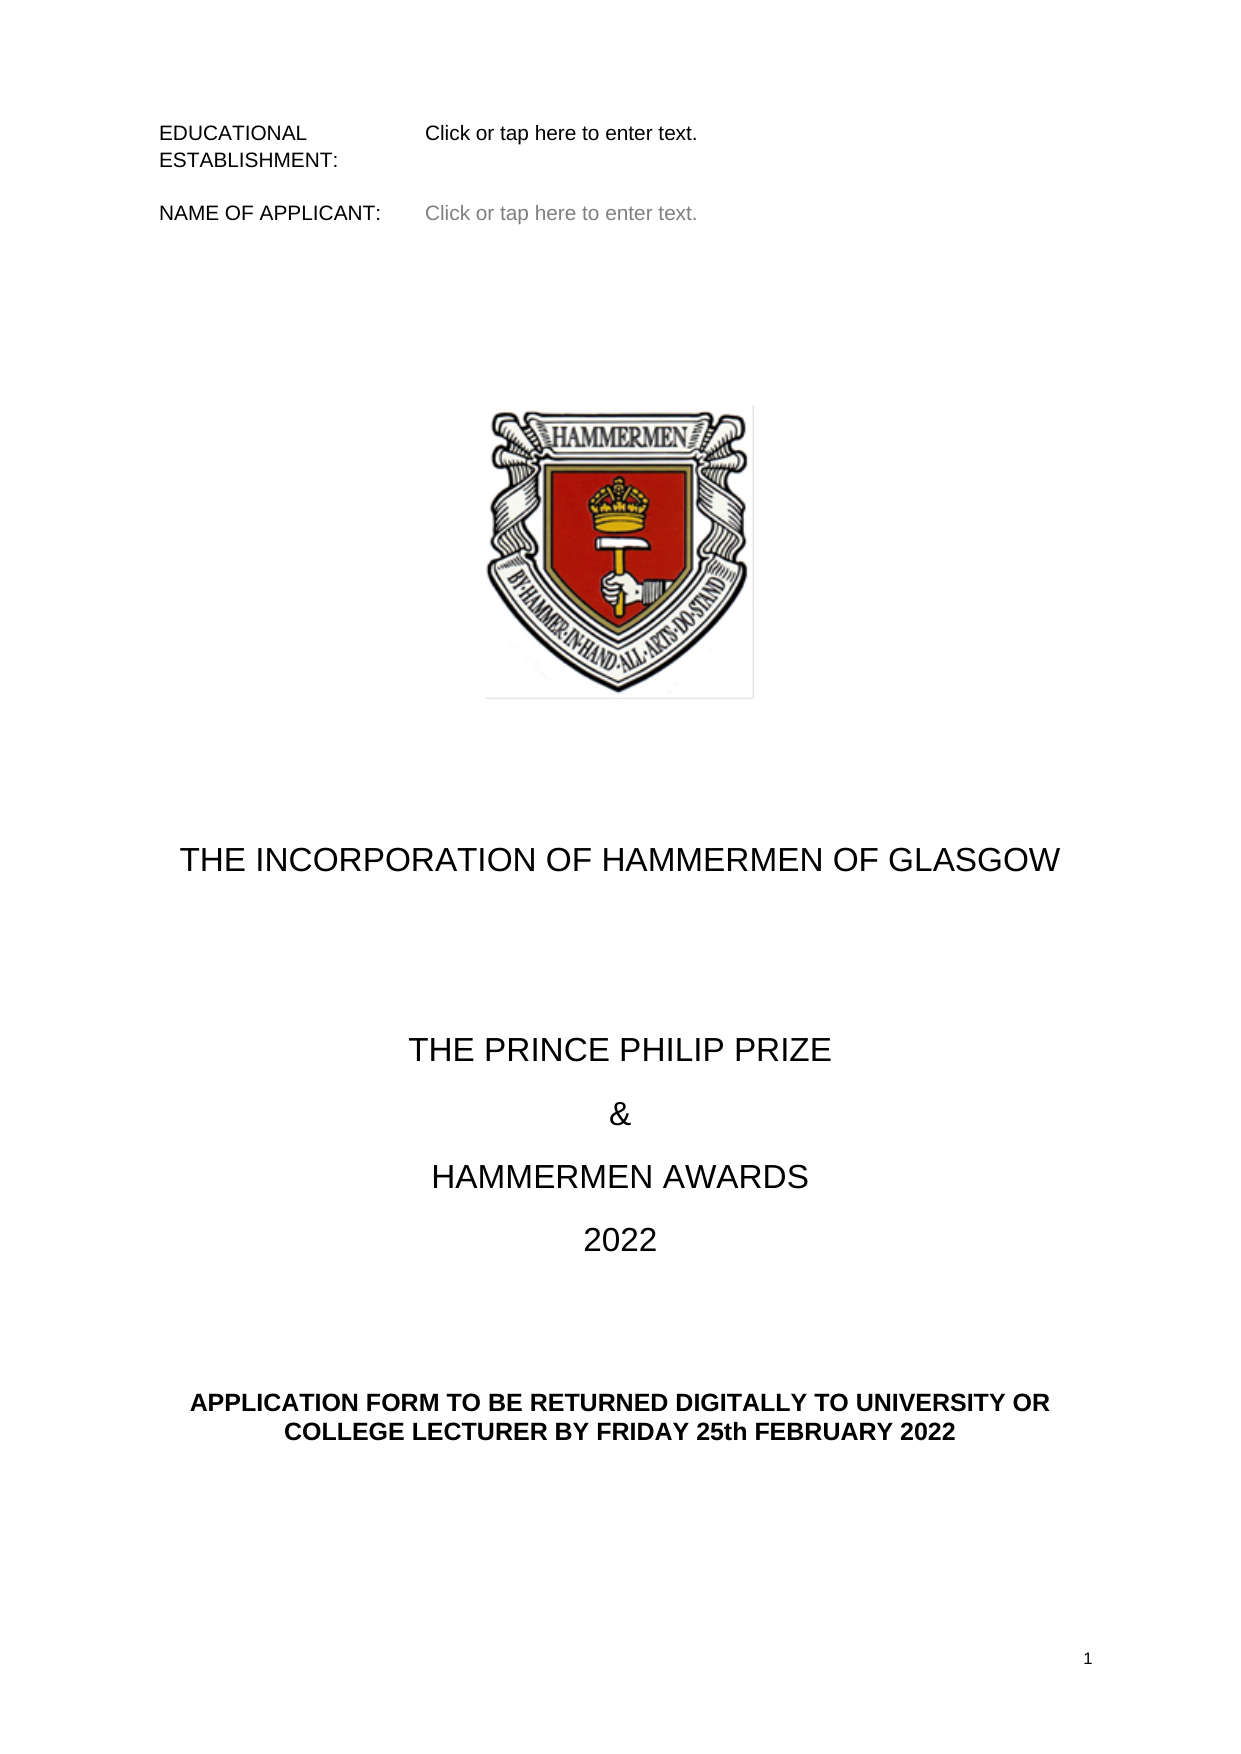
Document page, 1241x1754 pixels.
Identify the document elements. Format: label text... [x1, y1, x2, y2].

subtitle HAMMERMEN AWARDS [148, 1157, 1092, 1196]
table_cell [414, 197, 1091, 249]
subtitle THE PRINCE PHILIP PRIZE [148, 1030, 1092, 1069]
subtitle & [148, 1094, 1092, 1132]
picture [485, 405, 755, 700]
subtitle APPLICATION FORM TO BE RETURNED DIGITALLY TO UNIVERSITY OR COLLEGE LECTURER BY FRIDAY 25th FEBRUARY 2022 [148, 1388, 1092, 1446]
table_cell NAME OF APPLICANT: [148, 197, 413, 249]
subtitle THE INCORPORATION OF HAMMERMEN OF GLASGOW [148, 840, 1092, 878]
subtitle 2022 [148, 1221, 1092, 1259]
table_header EDUCATIONAL ESTABLISHMENT: [148, 118, 413, 197]
